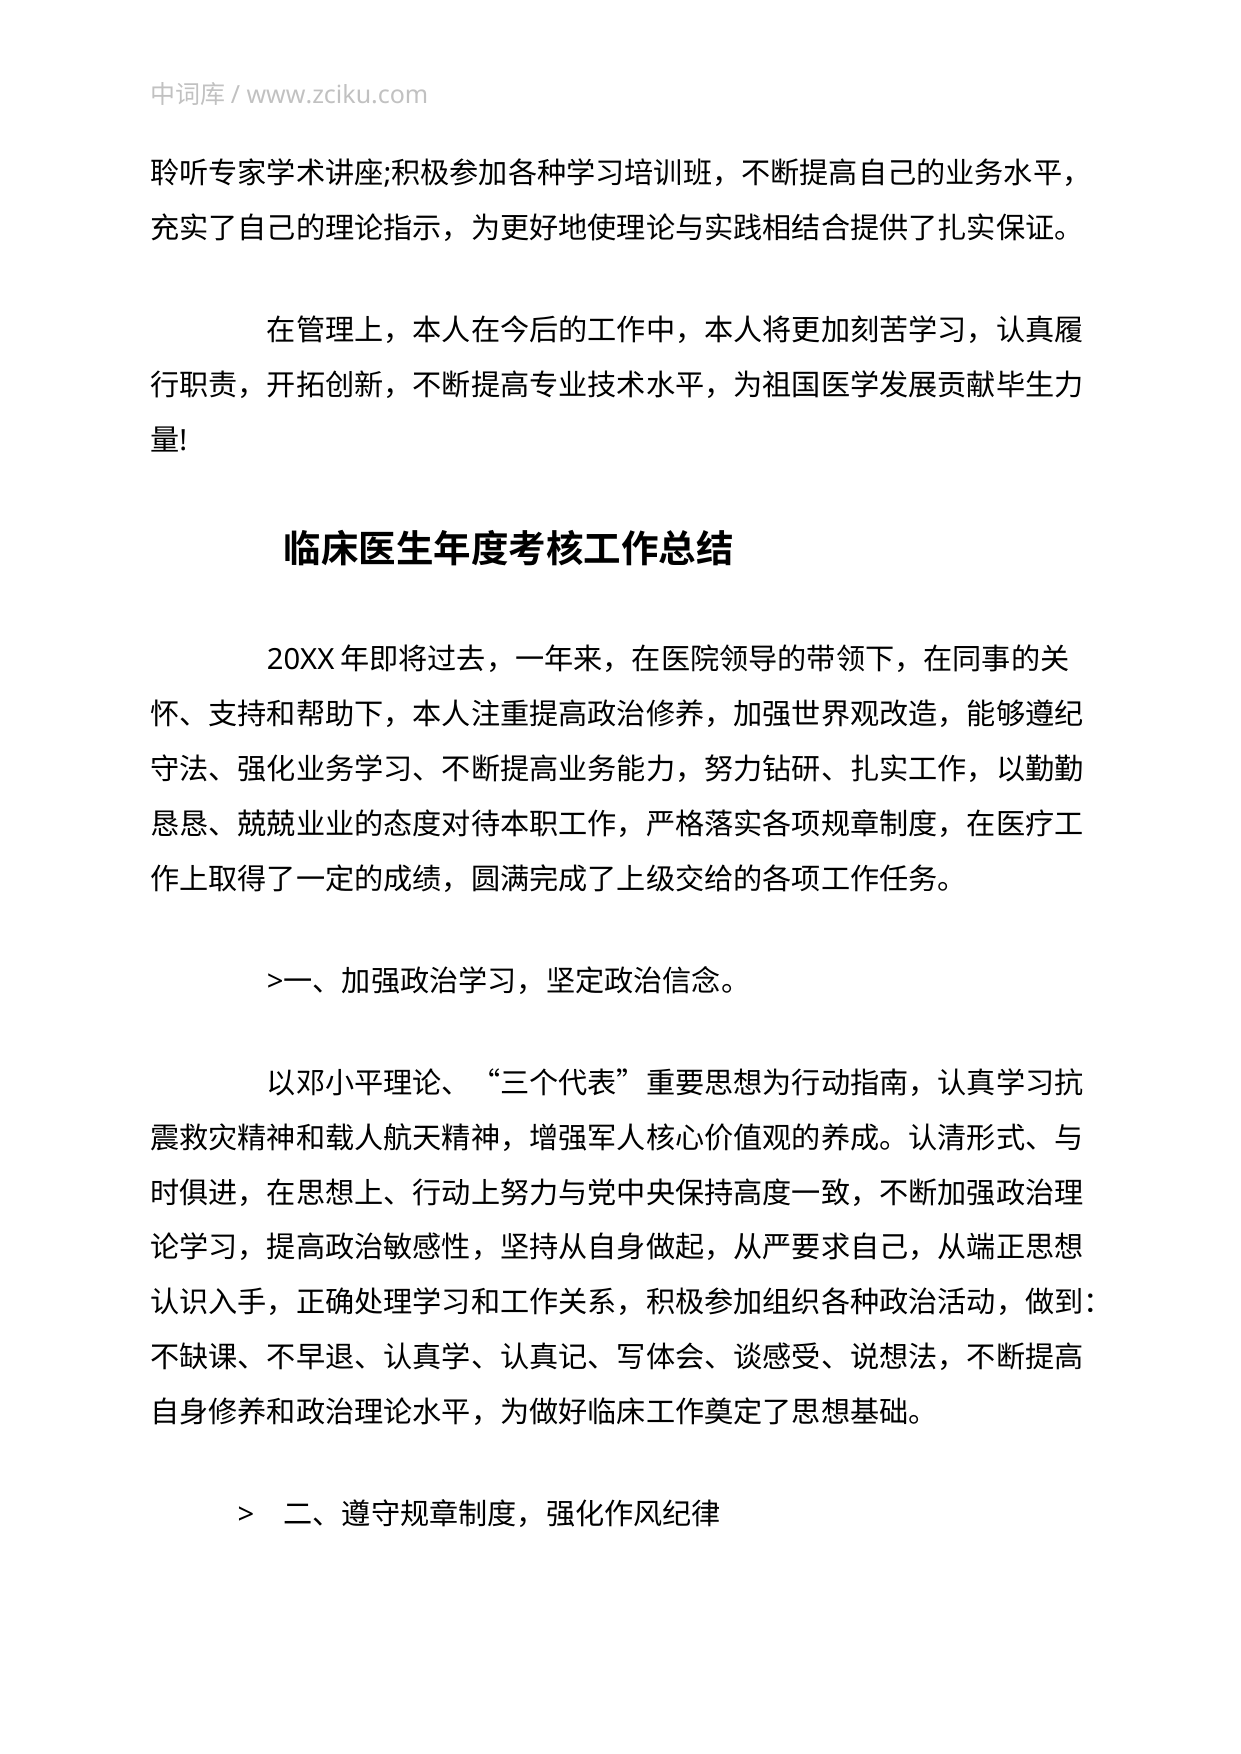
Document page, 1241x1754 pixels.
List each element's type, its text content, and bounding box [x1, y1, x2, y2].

text 以邓小平理论、“三个代表”重要思想为行动指南，认真学习抗震救灾精神和载人航天精神，增强军人核心价值观的养成。认清形式、与时俱进，在思想上、行动上努力与党中央保持高度一致，不断加强政治理论学习，提高政治敏感性，坚持从自身做起，从严要求自己，从端正思想认识入手，正确处理学习和工作关系，积极参加组织各种政治活动，做到：不缺课、不早退、认真学、认真记、写体会、谈感受、说想法，不断提高自身修养和政治理论水平，为做好临床工作奠定了思想基础。 [150, 1059, 1090, 1431]
text 在管理上，本人在今后的工作中，本人将更加刻苦学习，认真履行职责，开拓创新，不断提高专业技术水平，为祖国医学发展贡献毕生力量! [150, 307, 1090, 459]
text >一、加强政治学习，坚定政治信念。 [150, 957, 1090, 1000]
text > 二、遵守规章制度，强化作风纪律 [150, 1491, 1090, 1533]
text 临床医生年度考核工作总结 [150, 518, 1090, 573]
text 20XX年即将过去，一年来，在医院领导的带领下，在同事的关怀、支持和帮助下，本人注重提高政治修养，加强世界观改造，能够遵纪守法、强化业务学习、不断提高业务能力，努力钻研、扎实工作，以勤勤恳恳、兢兢业业的态度对待本职工作，严格落实各项规章制度，在医疗工作上取得了一定的成绩，圆满完成了上级交给的各项工作任务。 [150, 636, 1090, 898]
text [150, 150, 1090, 247]
